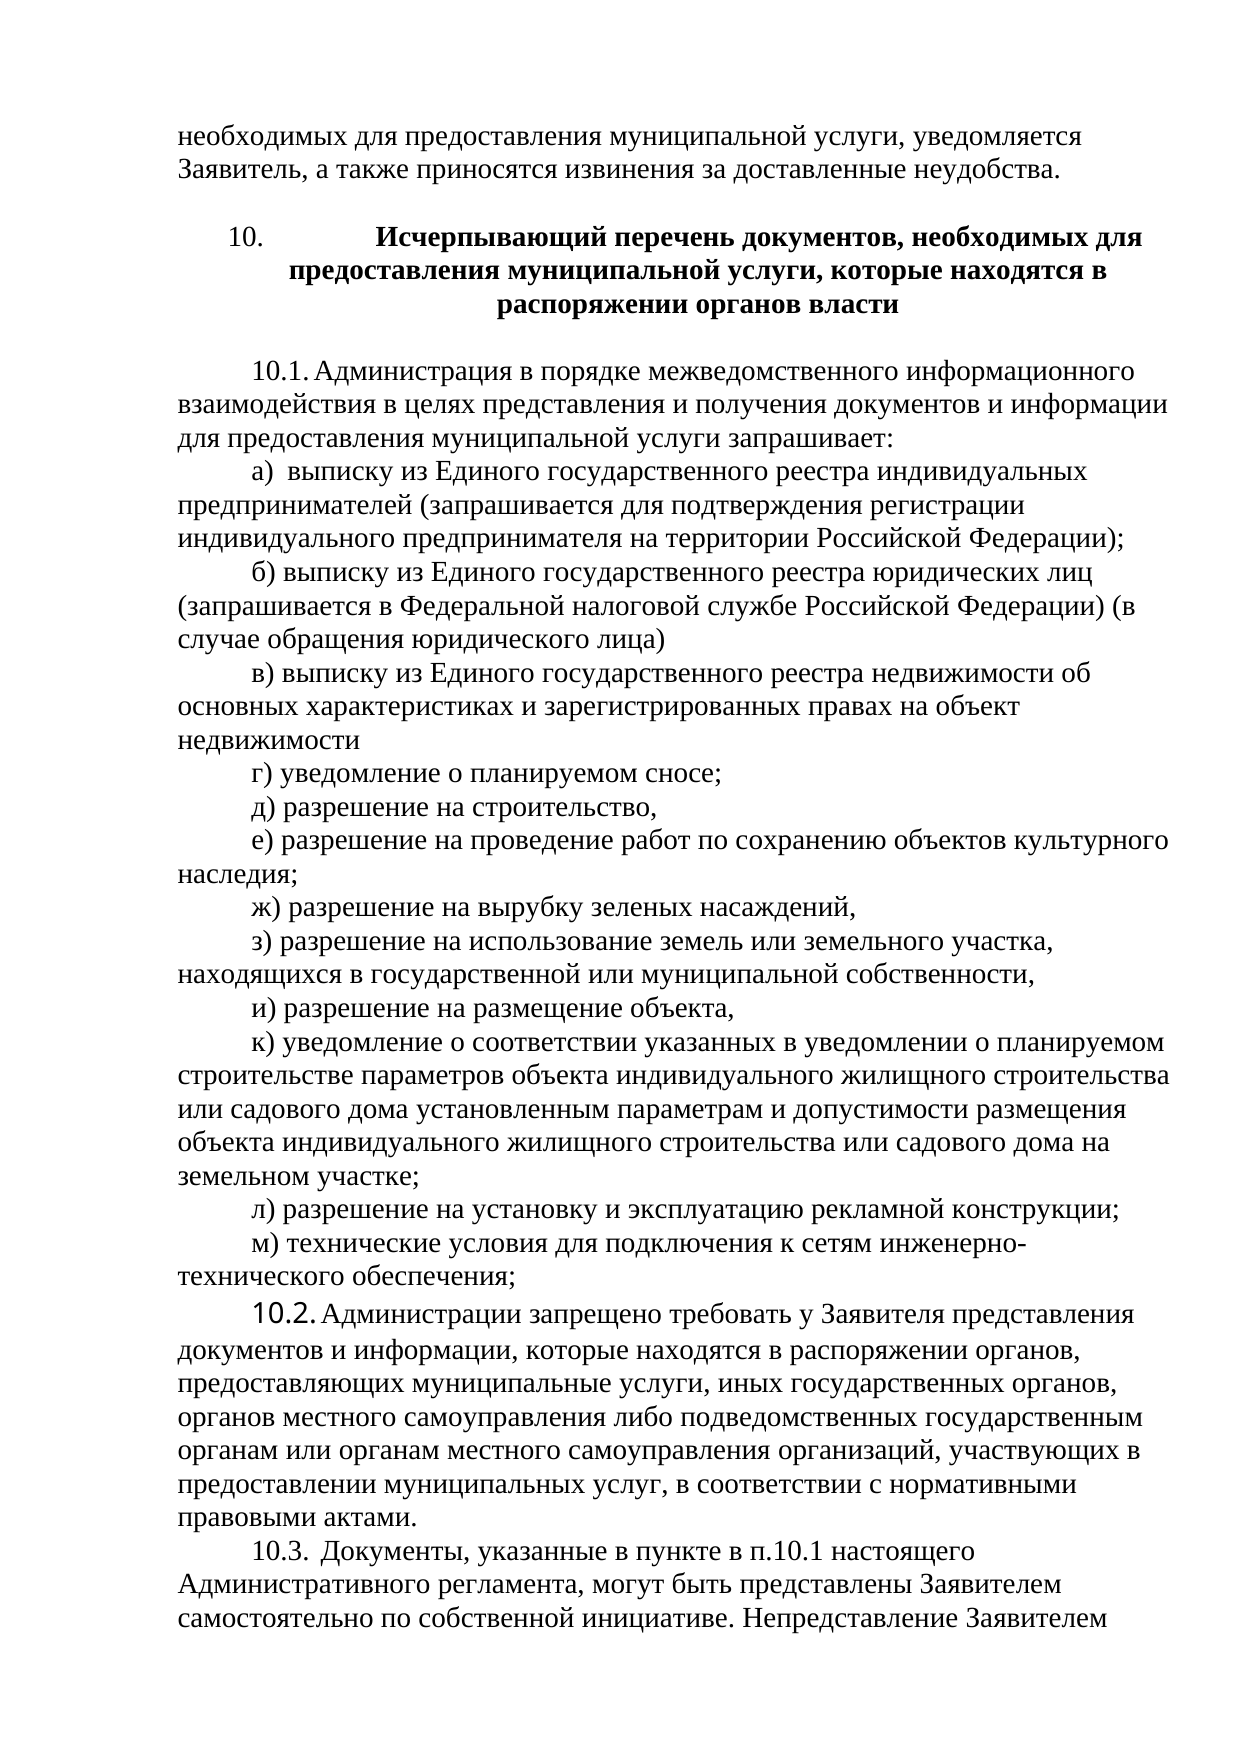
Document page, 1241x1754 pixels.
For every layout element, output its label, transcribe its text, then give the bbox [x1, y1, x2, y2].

text и) разрешение на размещение объекта, [177, 990, 1181, 1024]
text в) выписку из Единого государственного реестра недвижимости об основных характеристиках и зарегистрированных правах на объект недвижимости [177, 655, 1181, 755]
text г) уведомление о планируемом сносе; [177, 755, 1181, 789]
text л) разрешение на установку и эксплуатацию рекламной конструкции; [177, 1191, 1181, 1225]
text ж) разрешение на вырубку зеленых насаждений, [177, 889, 1181, 923]
text м) технические условия для подключения к сетям инженерно- технического обеспечения; [177, 1225, 1181, 1292]
list Исчерпывающий перечень документов, необходимых для предоставления муниципальной услуги, которые находятся в распоряжении органов власти [207, 219, 1181, 319]
text б) выписку из Единого государственного реестра юридических лиц (запрашивается в Федеральной налоговой службе Российской Федерации) (в случае обращения юридического лица) [177, 554, 1181, 655]
text е) разрешение на проведение работ по сохранению объектов культурного наследия; [177, 822, 1181, 889]
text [177, 118, 1181, 185]
text д) разрешение на строительство, [177, 789, 1181, 822]
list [177, 1533, 1181, 1634]
text з) разрешение на использование земель или земельного участка, находящихся в государственной или муниципальной собственности, [177, 923, 1181, 990]
list Администрация в порядке межведомственного информационного взаимодействия в целях представления и получения документов и информации для предоставления муниципальной услуги запрашивает: [177, 353, 1181, 453]
text а) выписку из Единого государственного реестра индивидуальных предпринимателей (запрашивается для подтверждения регистрации индивидуального предпринимателя на территории Российской Федерации); [177, 453, 1181, 554]
list Администрации запрещено требовать у Заявителя представления документов и информации, которые находятся в распоряжении органов, предоставляющих муниципальные услуги, иных государственных органов, органов местного самоуправления либо подведомственных государственным органам или органам местного самоуправления организаций, участвующих в предоставлении муниципальных услуг, в соответствии с нормативными правовыми актами. [177, 1292, 1181, 1533]
text к) уведомление о соответствии указанных в уведомлении о планируемом строительстве параметров объекта индивидуального жилищного строительства или садового дома установленным параметрам и допустимости размещения объекта индивидуального жилищного строительства или садового дома на земельном участке; [177, 1024, 1181, 1191]
